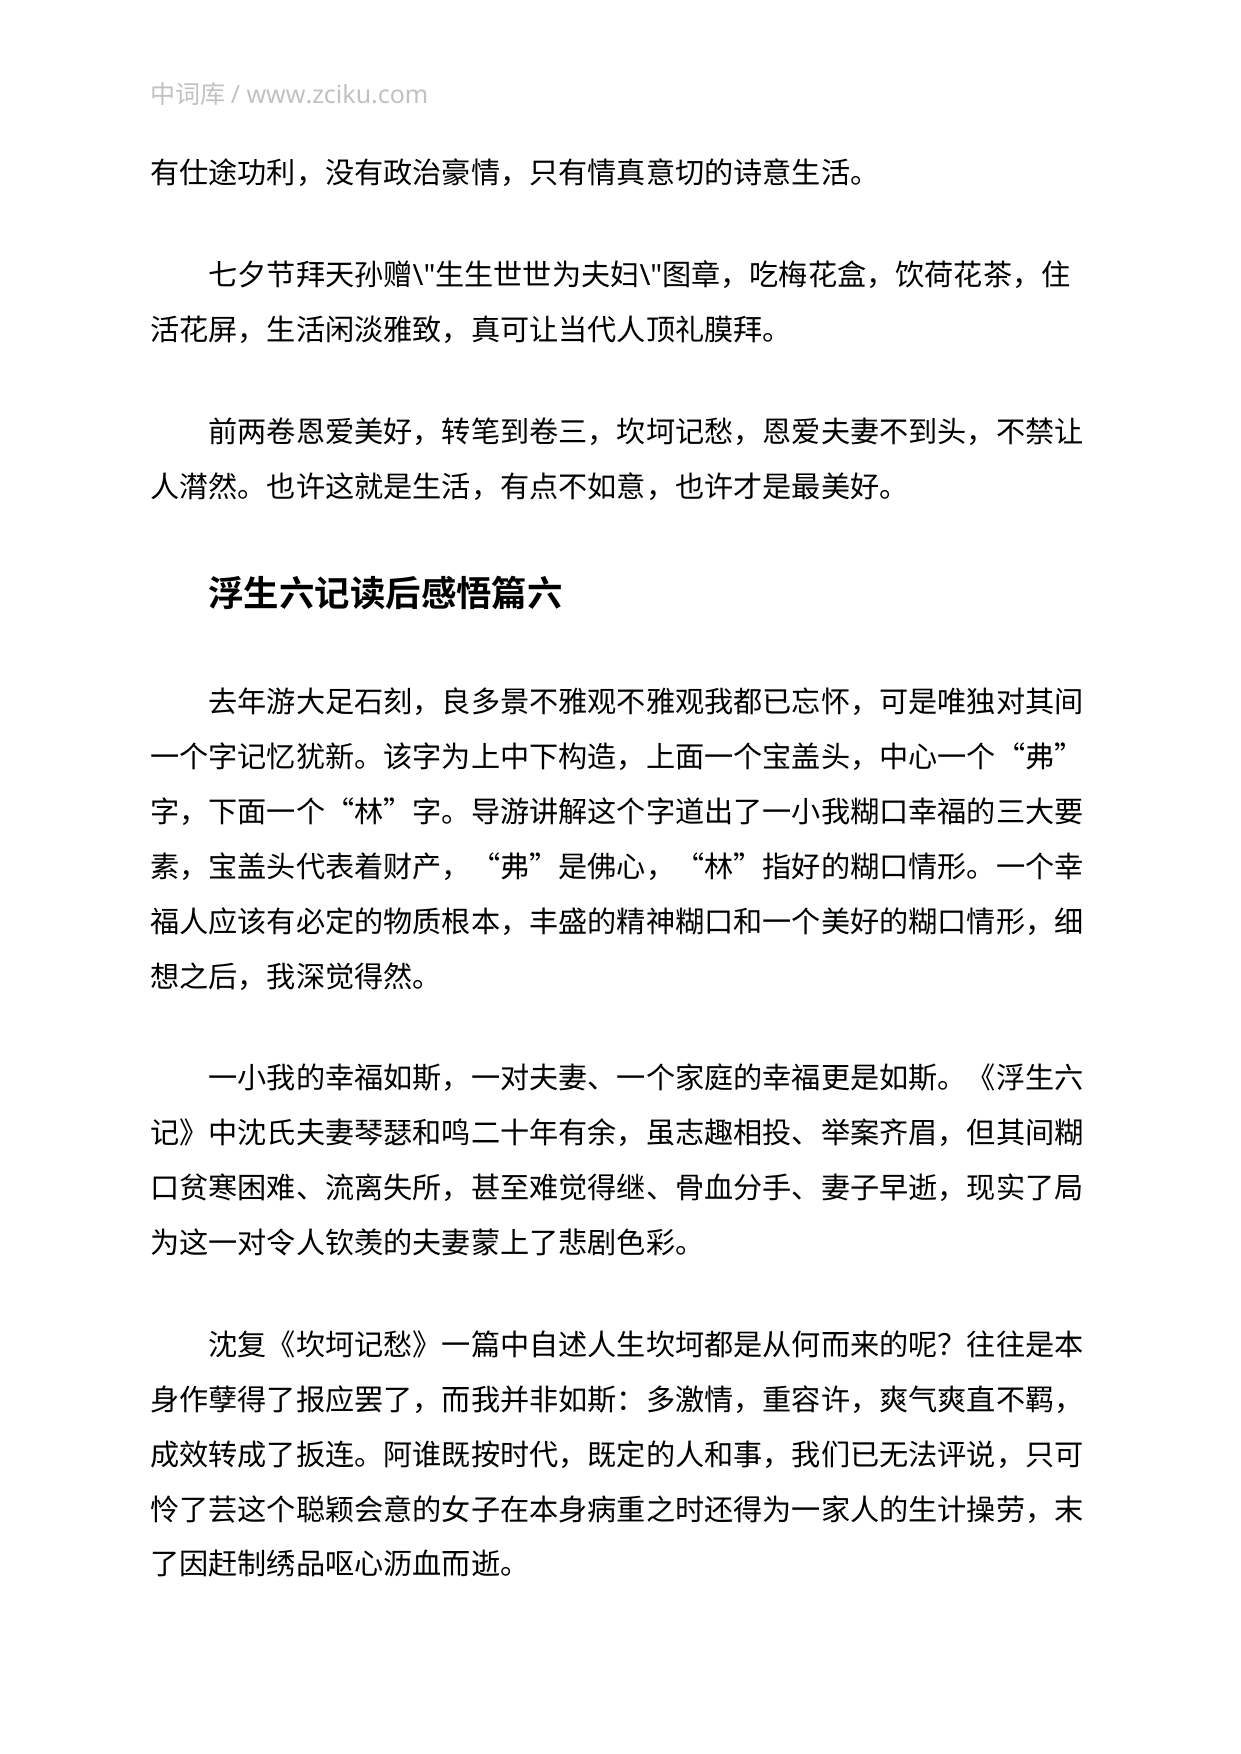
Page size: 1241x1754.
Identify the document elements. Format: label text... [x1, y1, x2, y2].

text 一小我的幸福如斯，一对夫妻、一个家庭的幸福更是如斯。《浮生六记》中沈氏夫妻琴瑟和鸣二十年有余，虽志趣相投、举案齐眉，但其间糊口贫寒困难、流离失所，甚至难觉得继、骨血分手、妻子早逝，现实了局为这一对令人钦羡的夫妻蒙上了悲剧色彩。 [150, 1055, 1090, 1262]
text 沈复《坎坷记愁》一篇中自述人生坎坷都是从何而来的呢？往往是本身作孽得了报应罢了，而我并非如斯：多激情，重容许，爽气爽直不羁，成效转成了扳连。阿谁既按时代，既定的人和事，我们已无法评说，只可怜了芸这个聪颖会意的女子在本身病重之时还得为一家人的生计操劳，末了因赶制绣品呕心沥血而逝。 [150, 1321, 1090, 1583]
text 七夕节拜天孙赠\"生生世世为夫妇\"图章，吃梅花盒，饮荷花茶，住活花屏，生活闲淡雅致，真可让当代人顶礼膜拜。 [150, 252, 1090, 349]
text 去年游大足石刻，良多景不雅观不雅观我都已忘怀，可是唯独对其间一个字记忆犹新。该字为上中下构造，上面一个宝盖头，中心一个“弗”字，下面一个“林”字。导游讲解这个字道出了一小我糊口幸福的三大要素，宝盖头代表着财产，“弗”是佛心，“林”指好的糊口情形。一个幸福人应该有必定的物质根本，丰盛的精神糊口和一个美好的糊口情形，细想之后，我深觉得然。 [150, 679, 1090, 995]
text 前两卷恩爱美好，转笔到卷三，坎坷记愁，恩爱夫妻不到头，不禁让人潸然。也许这就是生活，有点不如意，也许才是最美好。 [150, 408, 1090, 506]
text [150, 150, 1090, 192]
text 浮生六记读后感悟篇六 [150, 565, 1090, 616]
